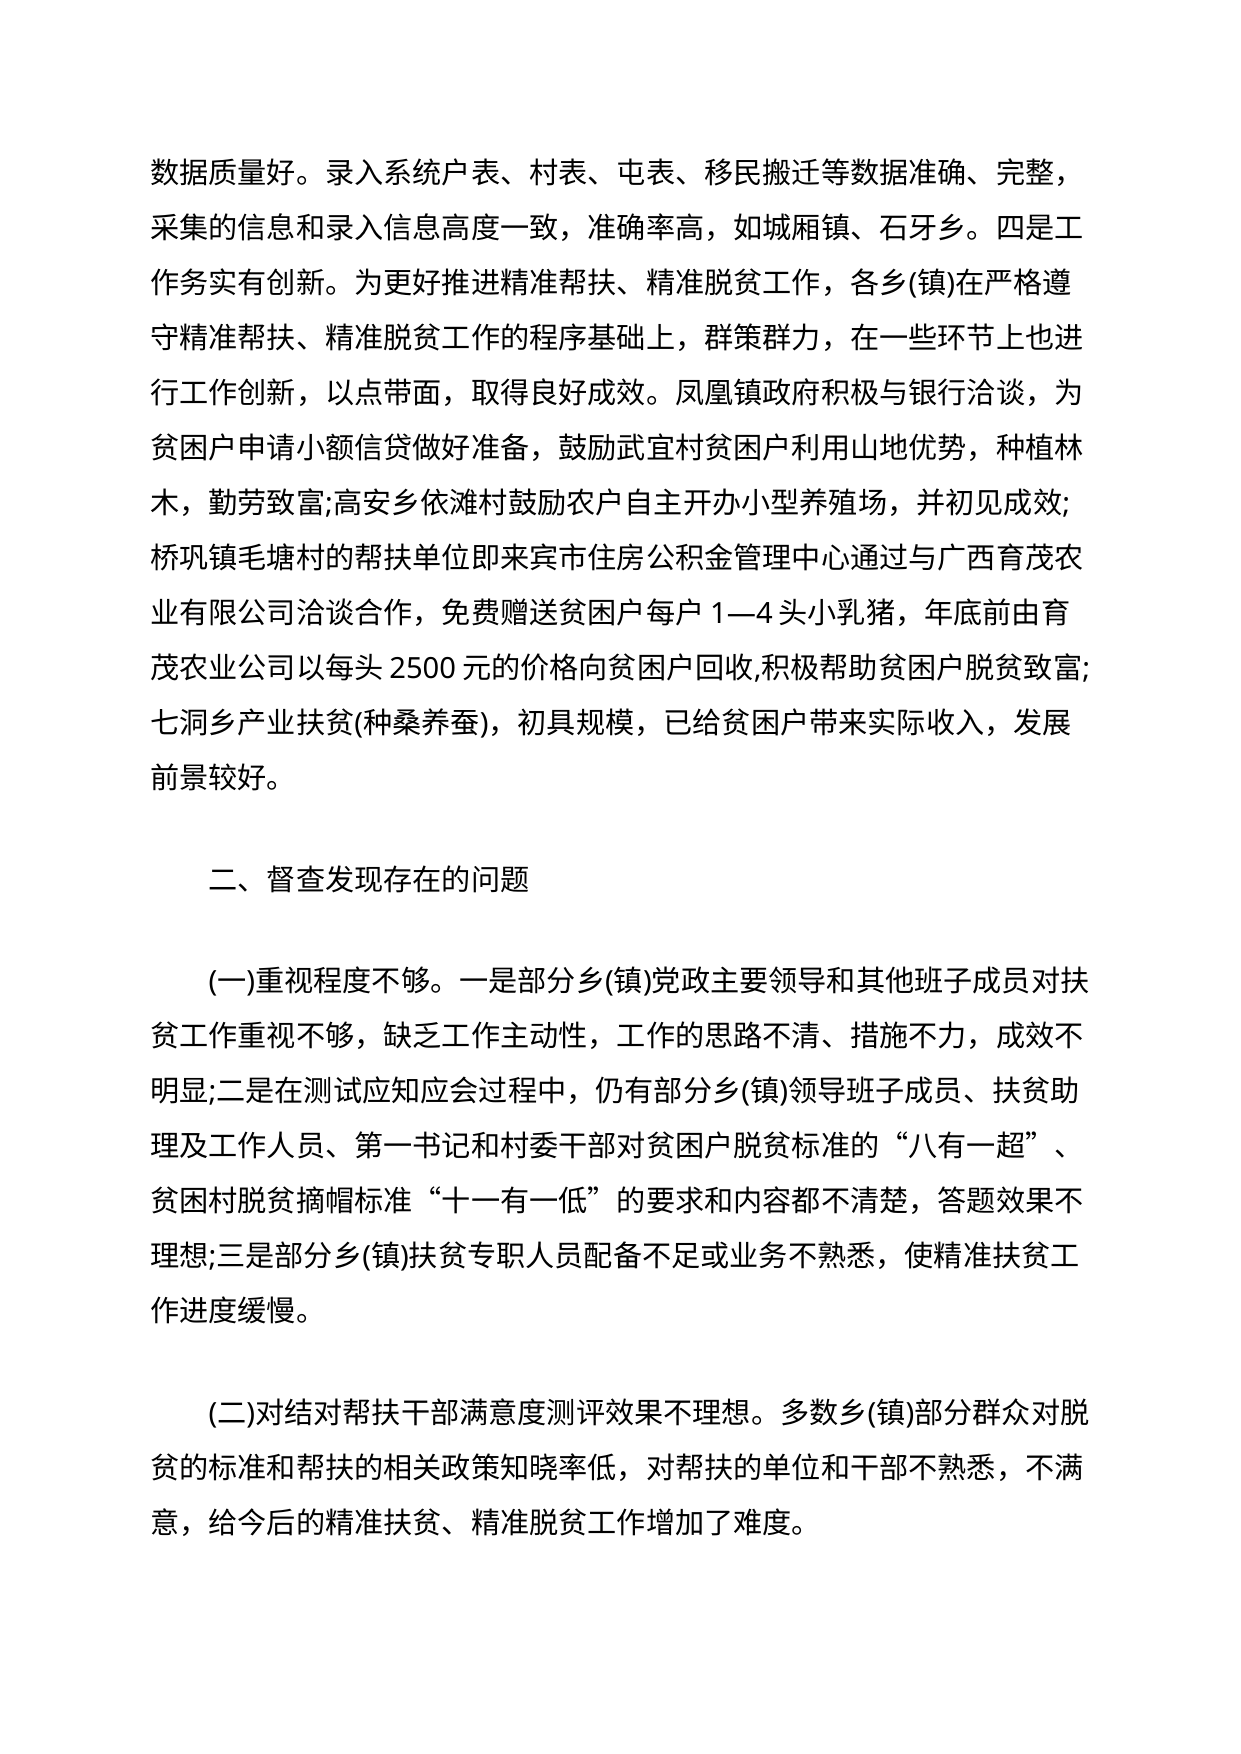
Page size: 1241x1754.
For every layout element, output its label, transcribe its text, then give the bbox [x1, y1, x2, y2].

text (二)对结对帮扶干部满意度测评效果不理想。多数乡(镇)部分群众对脱贫的标准和帮扶的相关政策知晓率低，对帮扶的单位和干部不熟悉，不满意，给今后的精准扶贫、精准脱贫工作增加了难度。 [150, 1389, 1090, 1542]
text (一)重视程度不够。一是部分乡(镇)党政主要领导和其他班子成员对扶贫工作重视不够，缺乏工作主动性，工作的思路不清、措施不力，成效不明显;二是在测试应知应会过程中，仍有部分乡(镇)领导班子成员、扶贫助理及工作人员、第一书记和村委干部对贫困户脱贫标准的“八有一超”、贫困村脱贫摘帽标准“十一有一低”的要求和内容都不清楚，答题效果不理想;三是部分乡(镇)扶贫专职人员配备不足或业务不熟悉，使精准扶贫工作进度缓慢。 [150, 958, 1090, 1330]
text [150, 150, 1090, 797]
text 二、督查发现存在的问题 [150, 856, 1090, 898]
